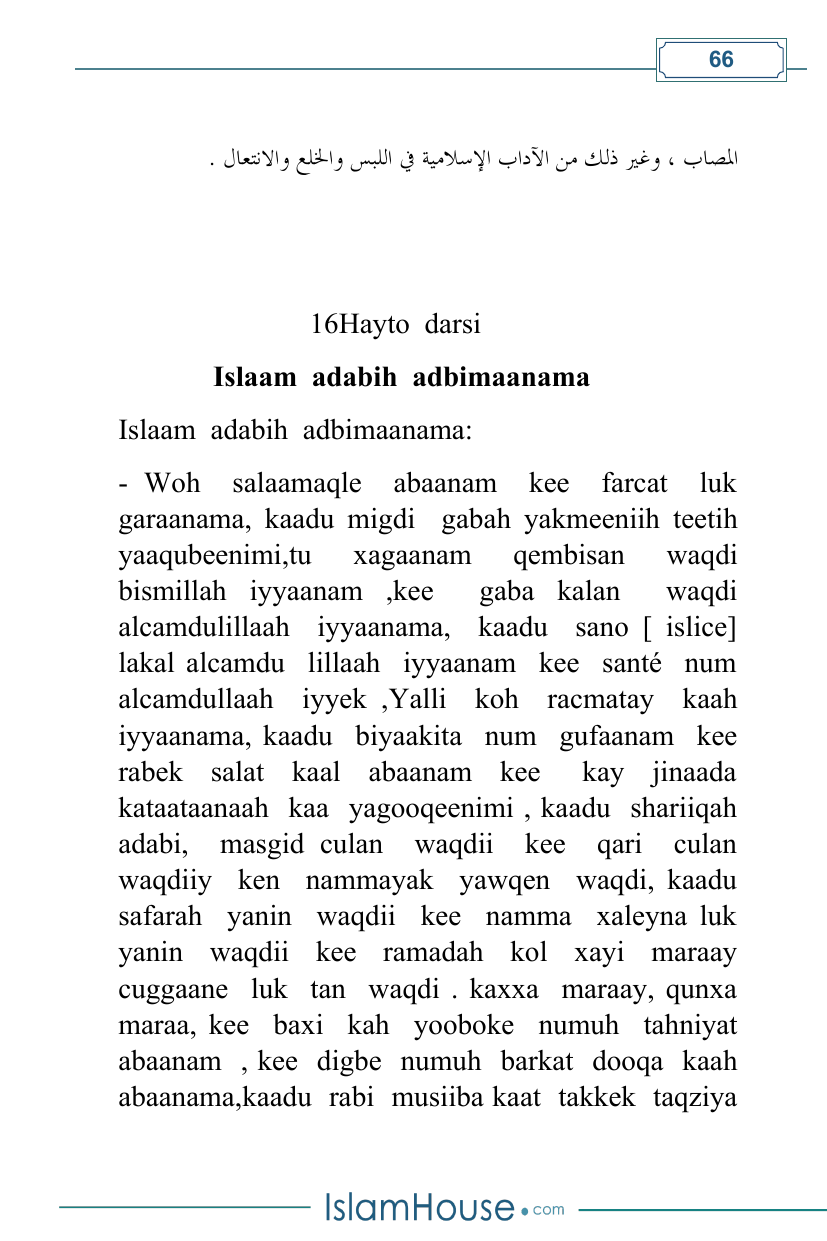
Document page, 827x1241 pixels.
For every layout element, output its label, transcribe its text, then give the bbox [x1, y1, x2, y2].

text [118, 118, 738, 181]
picture [318, 1187, 827, 1228]
text 16Hayto darsi [229, 306, 738, 340]
text Islaam adabih adbimaanama [118, 359, 738, 393]
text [118, 465, 738, 1113]
picture [51, 1186, 311, 1224]
text Islaam adabih adbimaanama: [118, 412, 738, 445]
